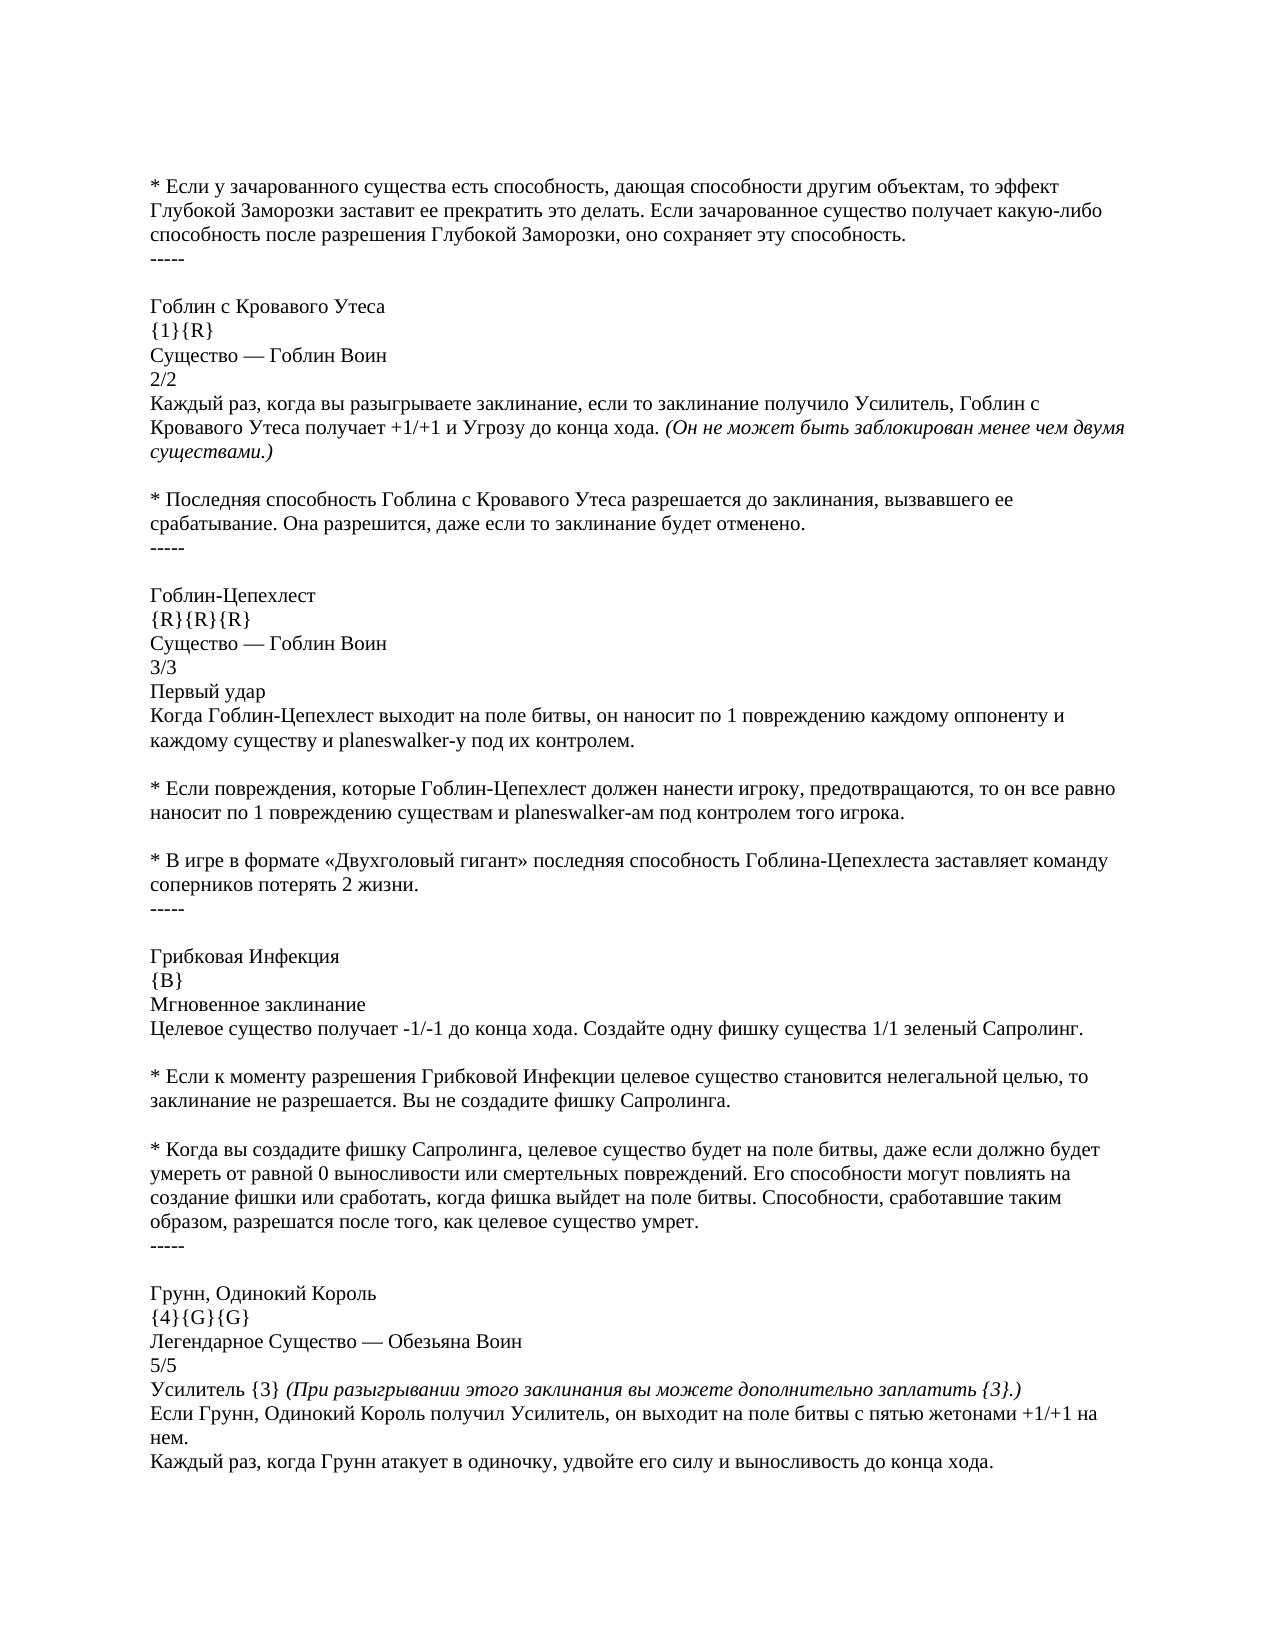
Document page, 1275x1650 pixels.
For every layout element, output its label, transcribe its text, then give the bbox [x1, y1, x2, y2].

text ----- [150, 896, 1125, 920]
text * Последняя способность Гоблина с Кровавого Утеса разрешается до заклинания, вызвавшего ее срабатывание. Она разрешится, даже если то заклинание будет отменено. [150, 487, 1125, 535]
text * Если к моменту разрешения Грибковой Инфекции целевое существо становится нелегальной целью, то заклинание не разрешается. Вы не создадите фишку Сапролинга. [150, 1064, 1125, 1112]
text Если Грунн, Одинокий Король получил Усилитель, он выходит на поле битвы с пятью жетонами +1/+1 на нем. [150, 1401, 1125, 1449]
text {1}{R} [150, 318, 1125, 342]
text Существо — Гоблин Воин [150, 631, 1125, 655]
text Гоблин с Кровавого Утеса [150, 294, 1125, 318]
text Когда Гоблин-Цепехлест выходит на поле битвы, он наносит по 1 повреждению каждому оппоненту и каждому существу и planeswalker-у под их контролем. [150, 703, 1125, 752]
text Мгновенное заклинание [150, 992, 1125, 1016]
text {R}{R}{R} [150, 607, 1125, 631]
text Грунн, Одинокий Король [150, 1281, 1125, 1305]
text * Если повреждения, которые Гоблин-Цепехлест должен нанести игроку, предотвращаются, то он все равно наносит по 1 повреждению существам и planeswalker-ам под контролем того игрока. [150, 776, 1125, 824]
text Существо — Гоблин Воин [150, 342, 1125, 367]
text Усилитель {3} (При разыгрывании этого заклинания вы можете дополнительно заплатить {3}.) [150, 1377, 1125, 1401]
text 2/2 [150, 367, 1125, 391]
text Каждый раз, когда вы разыгрываете заклинание, если то заклинание получило Усилитель, Гоблин с Кровавого Утеса получает +1/+1 и Угрозу до конца хода. (Он не может быть заблокирован менее чем двумя существами.) [150, 391, 1125, 463]
text {B} [150, 968, 1125, 992]
text Целевое существо получает -1/-1 до конца хода. Создайте одну фишку существа 1/1 зеленый Сапролинг. [150, 1016, 1125, 1040]
text * Если у зачарованного существа есть способность, дающая способности другим объектам, то эффект Глубокой Заморозки заставит ее прекратить это делать. Если зачарованное существо получает какую-либо способность после разрешения Глубокой Заморозки, оно сохраняет эту способность. [150, 174, 1125, 246]
text 3/3 [150, 655, 1125, 679]
text Каждый раз, когда Грунн атакует в одиночку, удвойте его силу и выносливость до конца хода. [150, 1449, 1125, 1473]
text ----- [150, 246, 1125, 270]
text 5/5 [150, 1353, 1125, 1377]
text Грибковая Инфекция [150, 944, 1125, 968]
text Гоблин-Цепехлест [150, 583, 1125, 607]
text ----- [150, 1233, 1125, 1257]
text Первый удар [150, 679, 1125, 703]
text ----- [150, 535, 1125, 559]
text * В игре в формате «Двухголовый гигант» последняя способность Гоблина-Цепехлеста заставляет команду соперников потерять 2 жизни. [150, 848, 1125, 896]
text * Когда вы создадите фишку Сапролинга, целевое существо будет на поле битвы, даже если должно будет умереть от равной 0 выносливости или смертельных повреждений. Его способности могут повлиять на создание фишки или сработать, когда фишка выйдет на поле битвы. Способности, сработавшие таким образом, разрешатся после того, как целевое существо умрет. [150, 1137, 1125, 1233]
text {4}{G}{G} [150, 1305, 1125, 1329]
text Легендарное Существо — Обезьяна Воин [150, 1329, 1125, 1353]
